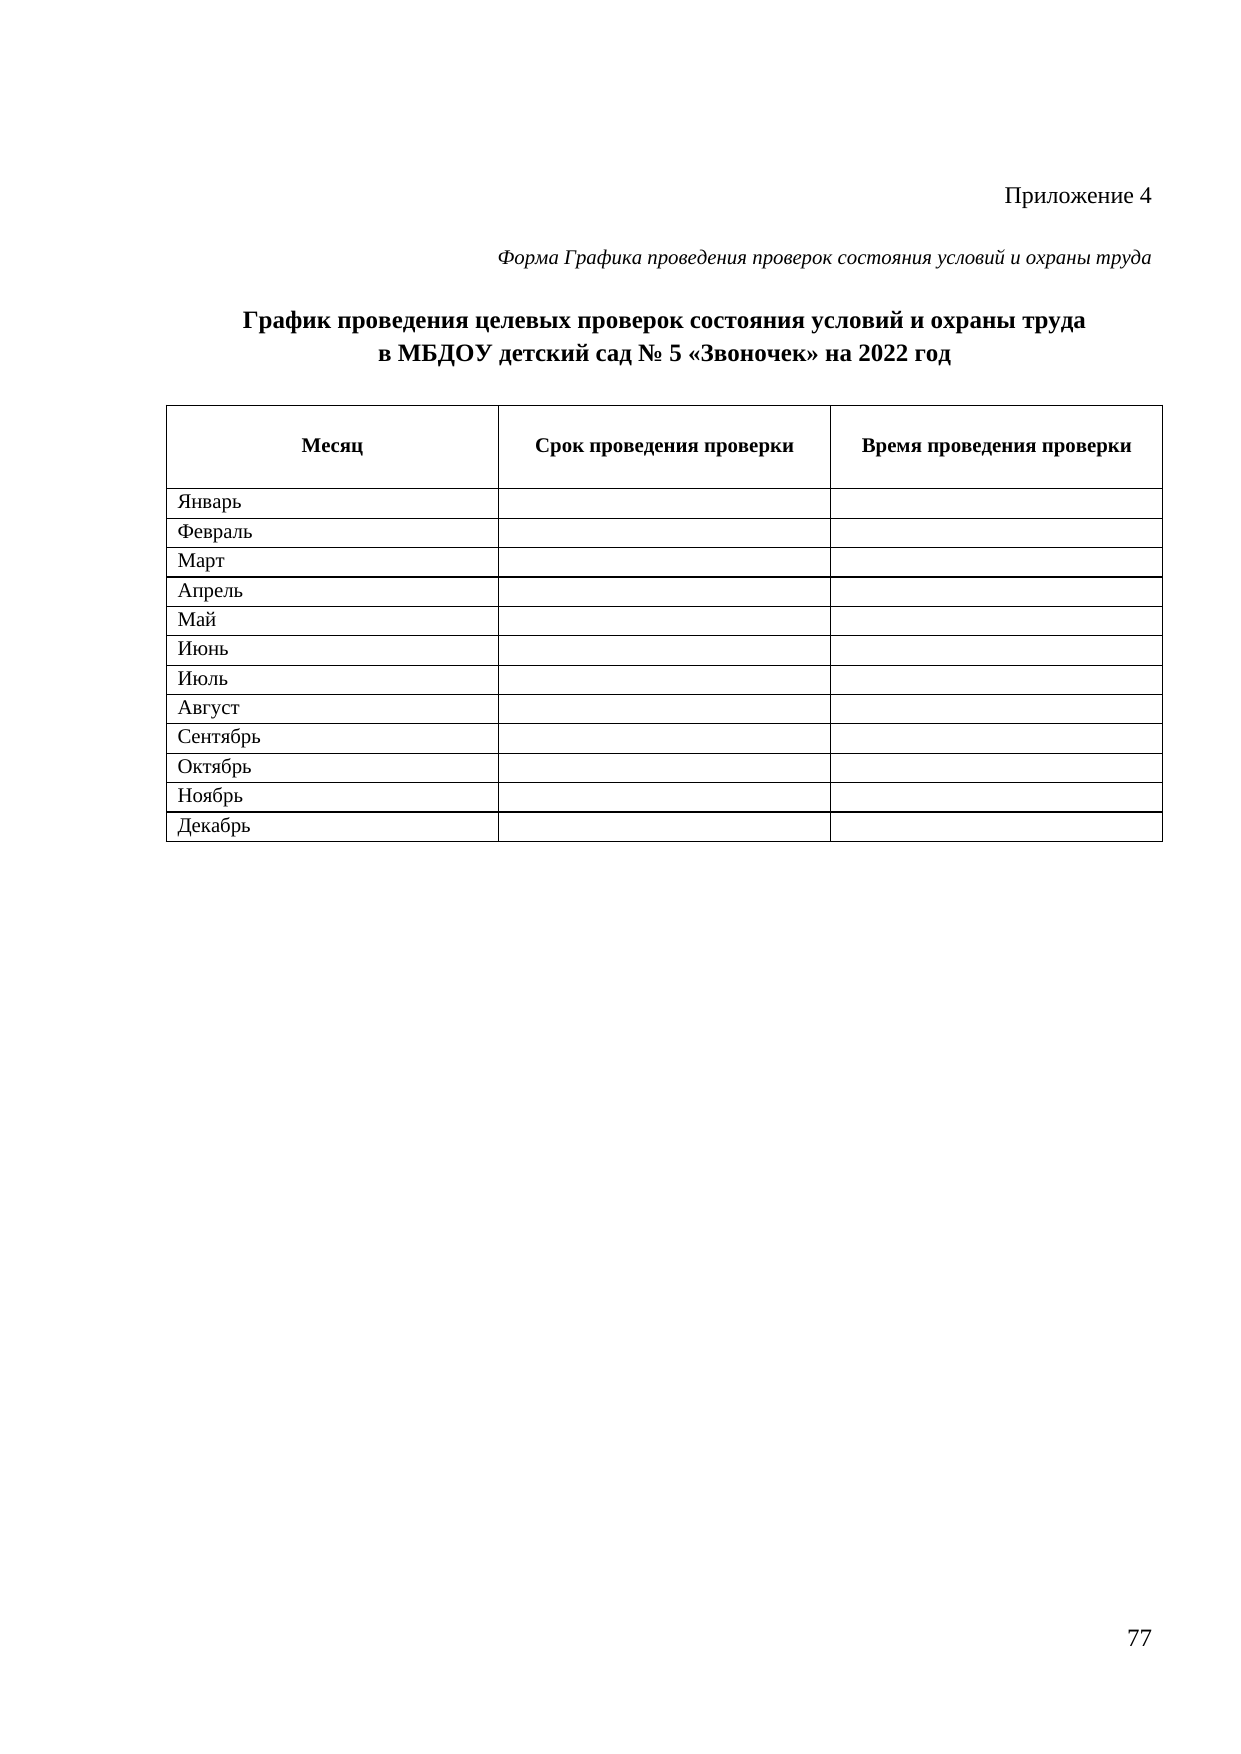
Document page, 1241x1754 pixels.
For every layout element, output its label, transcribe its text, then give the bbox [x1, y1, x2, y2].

text График проведения целевых проверок состояния условий и охраны труда [177, 305, 1152, 334]
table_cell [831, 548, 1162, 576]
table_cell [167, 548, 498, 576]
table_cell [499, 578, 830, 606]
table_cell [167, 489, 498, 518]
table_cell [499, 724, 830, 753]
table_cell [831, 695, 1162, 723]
text Форма Графика проведения проверок состояния условий и охраны труда [177, 245, 1152, 269]
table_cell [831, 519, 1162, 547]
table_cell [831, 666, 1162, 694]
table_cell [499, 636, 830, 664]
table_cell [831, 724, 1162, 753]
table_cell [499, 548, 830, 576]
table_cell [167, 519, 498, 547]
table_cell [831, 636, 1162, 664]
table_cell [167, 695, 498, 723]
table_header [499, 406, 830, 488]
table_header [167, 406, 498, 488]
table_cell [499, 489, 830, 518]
text в МБДОУ детский сад № 5 «Звоночек» на 2022 год [177, 338, 1152, 367]
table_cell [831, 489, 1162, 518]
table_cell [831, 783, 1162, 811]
text Приложение 4 [252, 181, 1152, 209]
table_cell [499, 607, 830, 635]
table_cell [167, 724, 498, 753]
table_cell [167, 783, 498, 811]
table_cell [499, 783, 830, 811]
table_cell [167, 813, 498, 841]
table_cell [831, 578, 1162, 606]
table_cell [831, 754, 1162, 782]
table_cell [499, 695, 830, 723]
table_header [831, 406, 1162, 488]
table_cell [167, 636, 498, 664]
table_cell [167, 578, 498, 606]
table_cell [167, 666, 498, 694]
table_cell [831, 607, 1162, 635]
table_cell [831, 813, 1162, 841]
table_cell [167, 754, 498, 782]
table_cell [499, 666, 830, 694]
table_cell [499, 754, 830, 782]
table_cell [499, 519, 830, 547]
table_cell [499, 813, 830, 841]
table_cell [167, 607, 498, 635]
